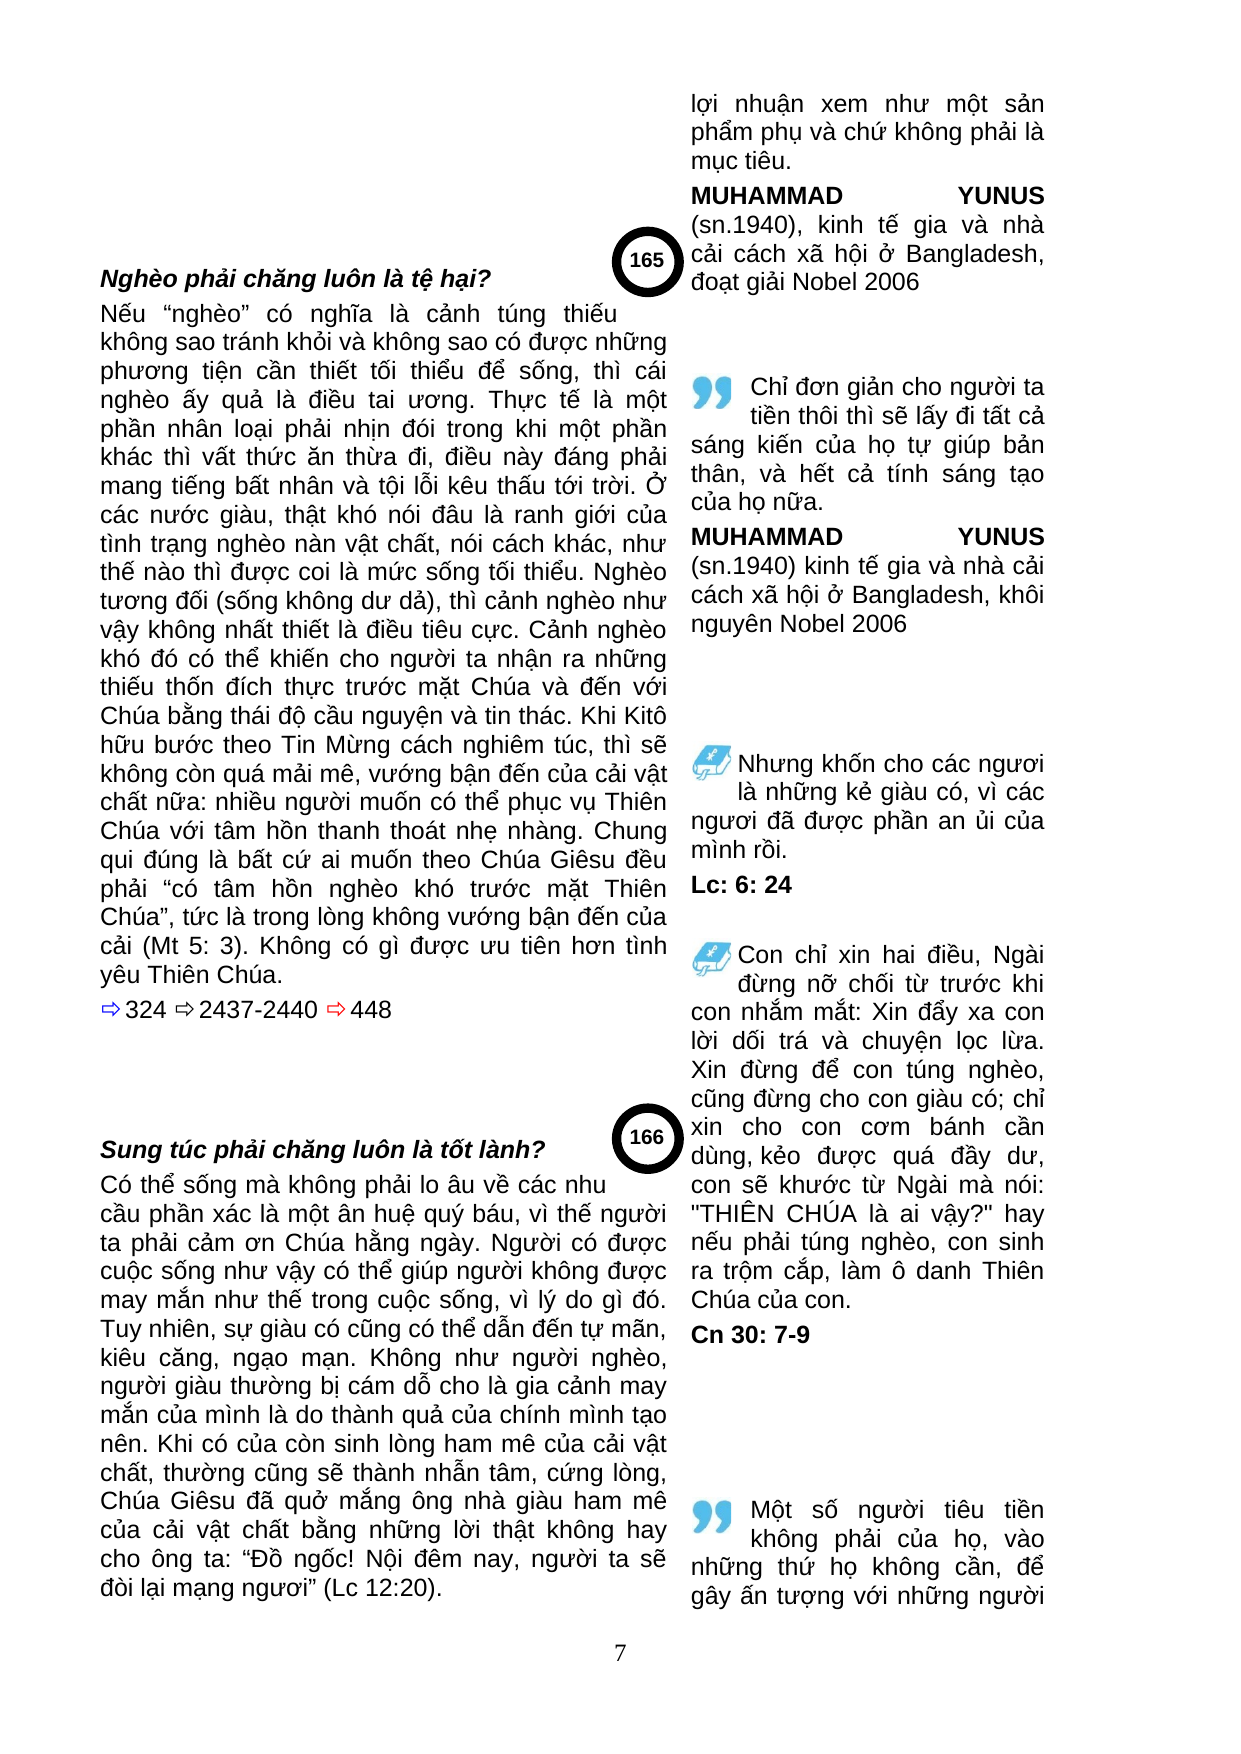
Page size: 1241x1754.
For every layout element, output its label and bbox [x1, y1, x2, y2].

picture [690, 1497, 731, 1532]
picture [690, 938, 731, 976]
picture [690, 741, 731, 779]
picture [690, 373, 731, 408]
table_header [89, 89, 679, 1610]
table_header [679, 89, 1056, 1610]
